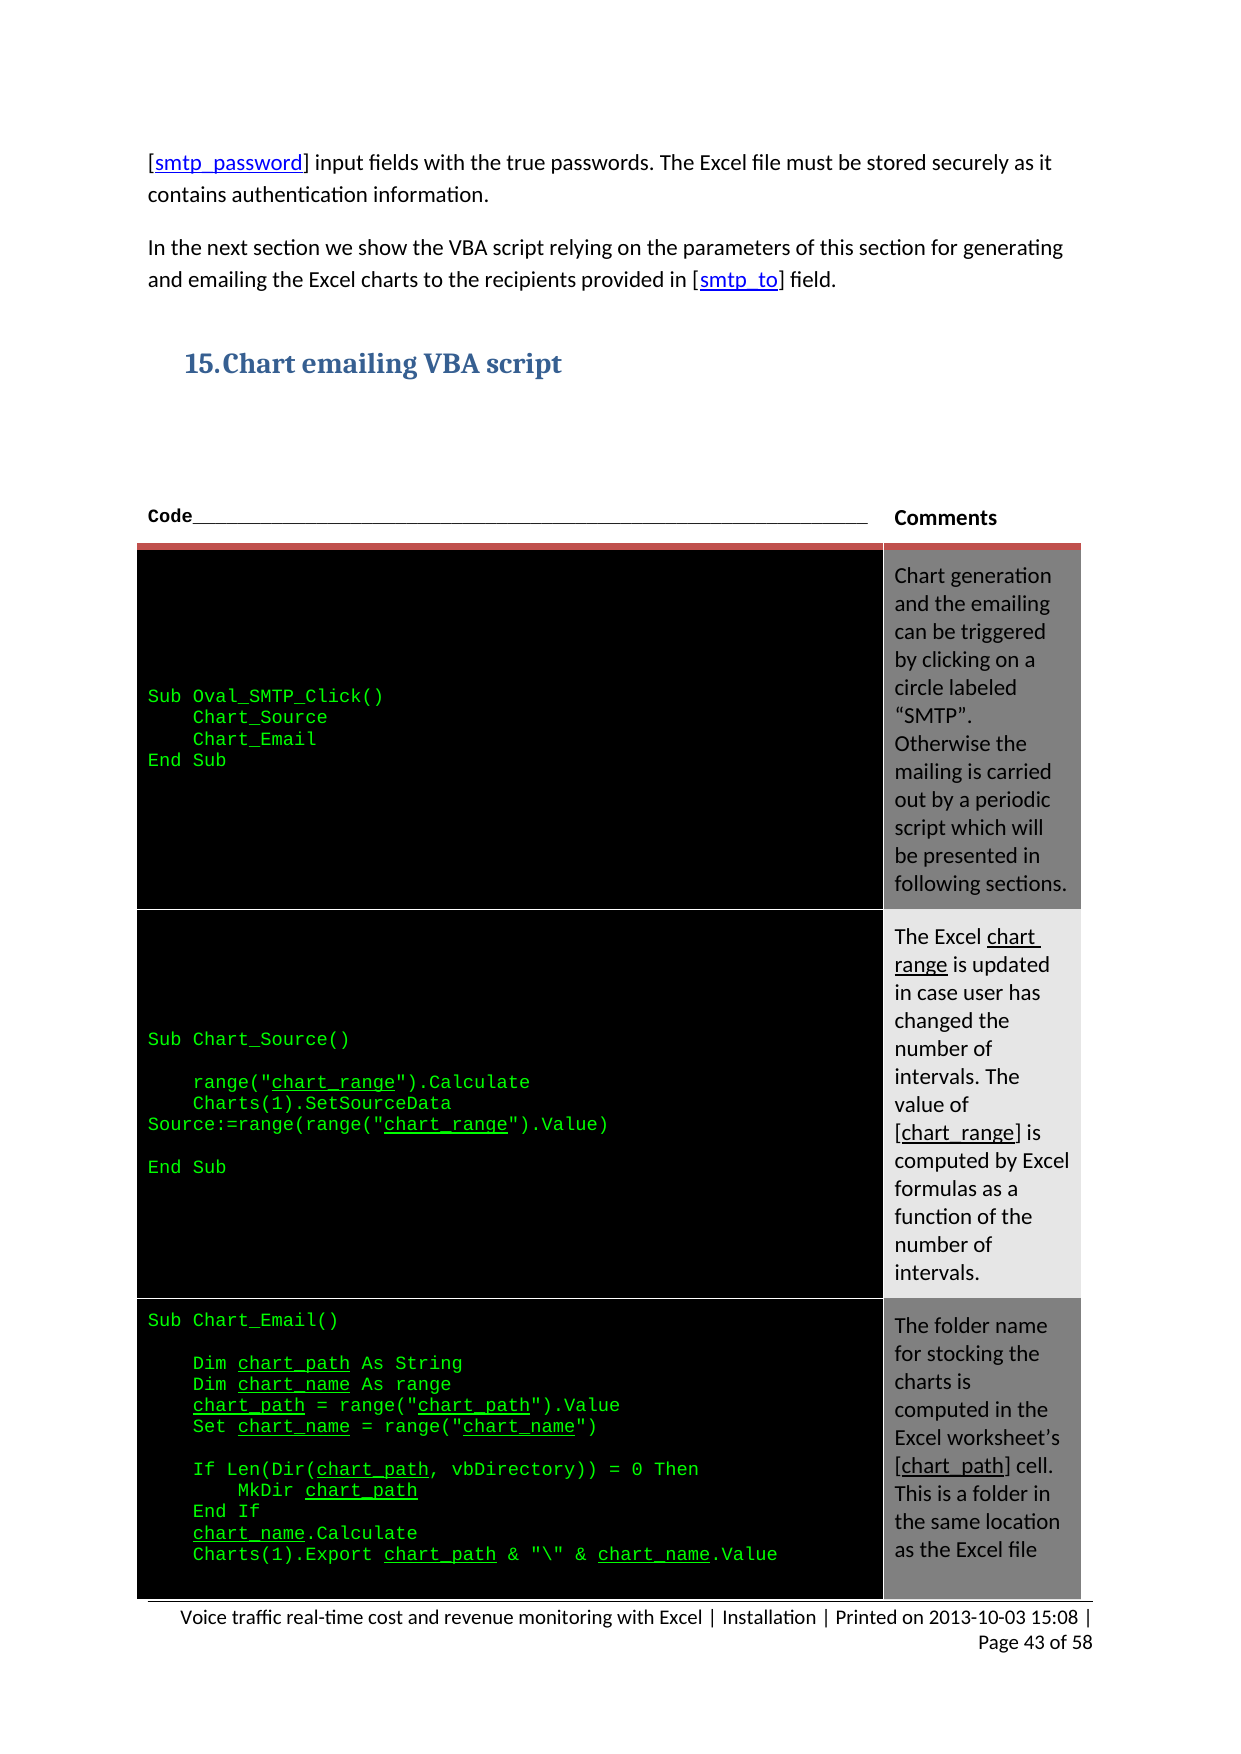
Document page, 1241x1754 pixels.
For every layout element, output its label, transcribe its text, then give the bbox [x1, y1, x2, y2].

table_cell Sub Chart_Source() range("chart_range").Calculate Charts(1).SetSourceData Source:=range(range("chart_range").Value) End Sub [137, 910, 883, 1298]
table_header Code____________________________________________________________ [136, 492, 883, 543]
table_cell Sub Oval_SMTP_Click() Chart_Source Chart_Email End Sub [137, 550, 883, 909]
table_header Comments [883, 492, 1081, 543]
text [148, 148, 1093, 208]
subtitle Chart emailing VBA script [185, 347, 1093, 381]
table_cell Chart generation and the emailing can be triggered by clicking on a circle labeled “SMTP”. Otherwise the mailing is carried out by a periodic script which will be presented in following sections. [884, 550, 1081, 909]
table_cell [884, 1298, 1081, 1599]
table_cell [137, 1299, 883, 1599]
text In the next section we show the VBA script relying on the parameters of this section for generating and emailing the Excel charts to the recipients provided in [smtp_to] field. [148, 233, 1093, 293]
table_cell The Excel chart range is updated in case user has changed the number of intervals. The value of [chart_range] is computed by Excel formulas as a function of the number of intervals. [884, 909, 1081, 1298]
